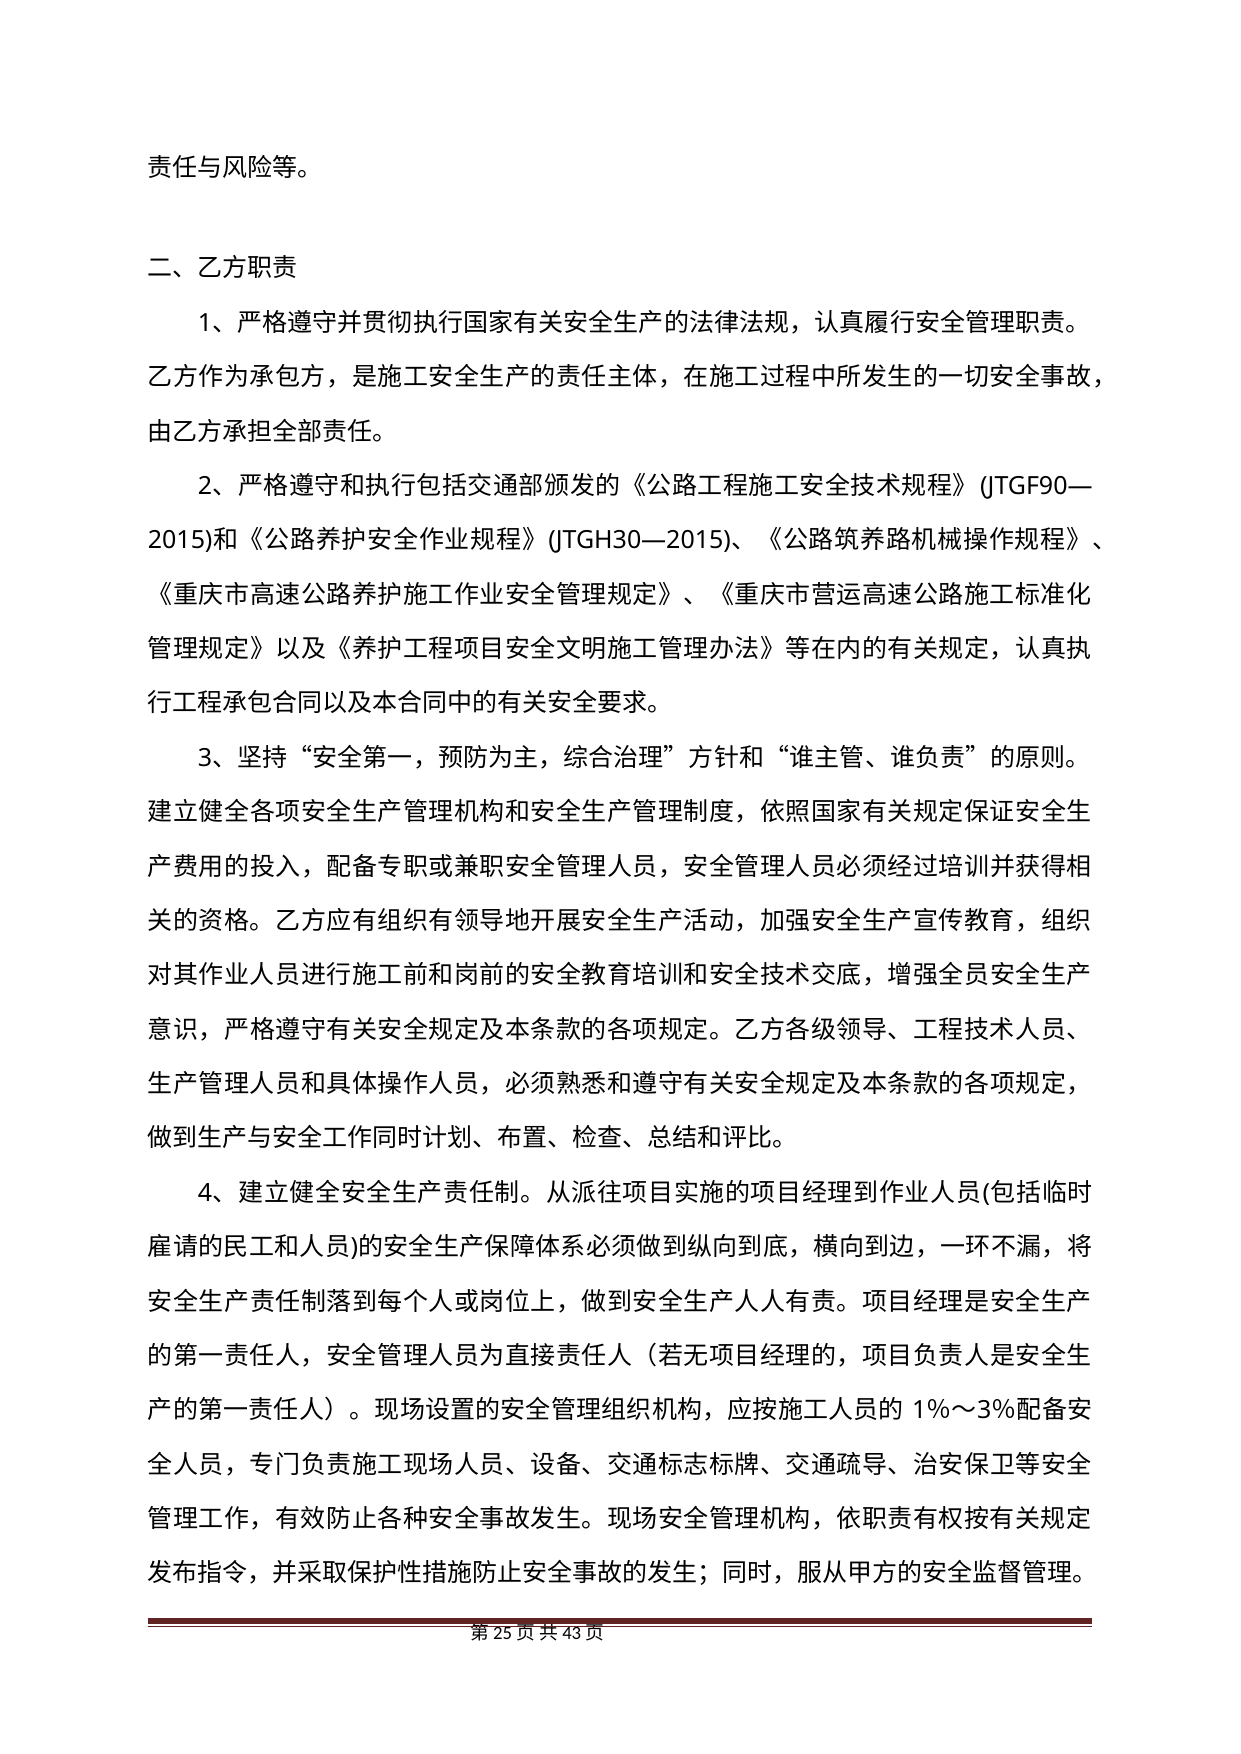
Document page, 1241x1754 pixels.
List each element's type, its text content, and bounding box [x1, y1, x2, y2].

text 2、严格遵守和执行包括交通部颁发的《公路工程施工安全技术规程》(JTGF90—2015)和《公路养护安全作业规程》(JTGH30—2015)、《公路筑养路机械操作规程》、《重庆市高速公路养护施工作业安全管理规定》、《重庆市营运高速公路施工标准化管理规定》以及《养护工程项目安全文明施工管理办法》等在内的有关规定，认真执行工程承包合同以及本合同中的有关安全要求。 [148, 465, 1092, 719]
text 3、坚持“安全第一，预防为主，综合治理”方针和“谁主管、谁负责”的原则。建立健全各项安全生产管理机构和安全生产管理制度，依照国家有关规定保证安全生产费用的投入，配备专职或兼职安全管理人员，安全管理人员必须经过培训并获得相关的资格。乙方应有组织有领导地开展安全生产活动，加强安全生产宣传教育，组织对其作业人员进行施工前和岗前的安全教育培训和安全技术交底，增强全员安全生产意识，严格遵守有关安全规定及本条款的各项规定。乙方各级领导、工程技术人员、生产管理人员和具体操作人员，必须熟悉和遵守有关安全规定及本条款的各项规定，做到生产与安全工作同时计划、布置、检查、总结和评比。 [148, 737, 1092, 1154]
text 1、严格遵守并贯彻执行国家有关安全生产的法律法规，认真履行安全管理职责。乙方作为承包方，是施工安全生产的责任主体，在施工过程中所发生的一切安全事故，由乙方承担全部责任。 [148, 302, 1092, 447]
text 二、乙方职责 [148, 248, 1092, 284]
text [148, 148, 1092, 184]
text 4、建立健全安全生产责任制。从派往项目实施的项目经理到作业人员(包括临时雇请的民工和人员)的安全生产保障体系必须做到纵向到底，横向到边，一环不漏，将安全生产责任制落到每个人或岗位上，做到安全生产人人有责。项目经理是安全生产的第一责任人，安全管理人员为直接责任人（若无项目经理的，项目负责人是安全生产的第一责任人）。现场设置的安全管理组织机构，应按施工人员的1％～3％配备安全人员，专门负责施工现场人员、设备、交通标志标牌、交通疏导、治安保卫等安全管理工作，有效防止各种安全事故发生。现场安全管理机构，依职责有权按有关规定发布指令，并采取保护性措施防止安全事故的发生；同时，服从甲方的安全监督管理。 [148, 1172, 1092, 1589]
